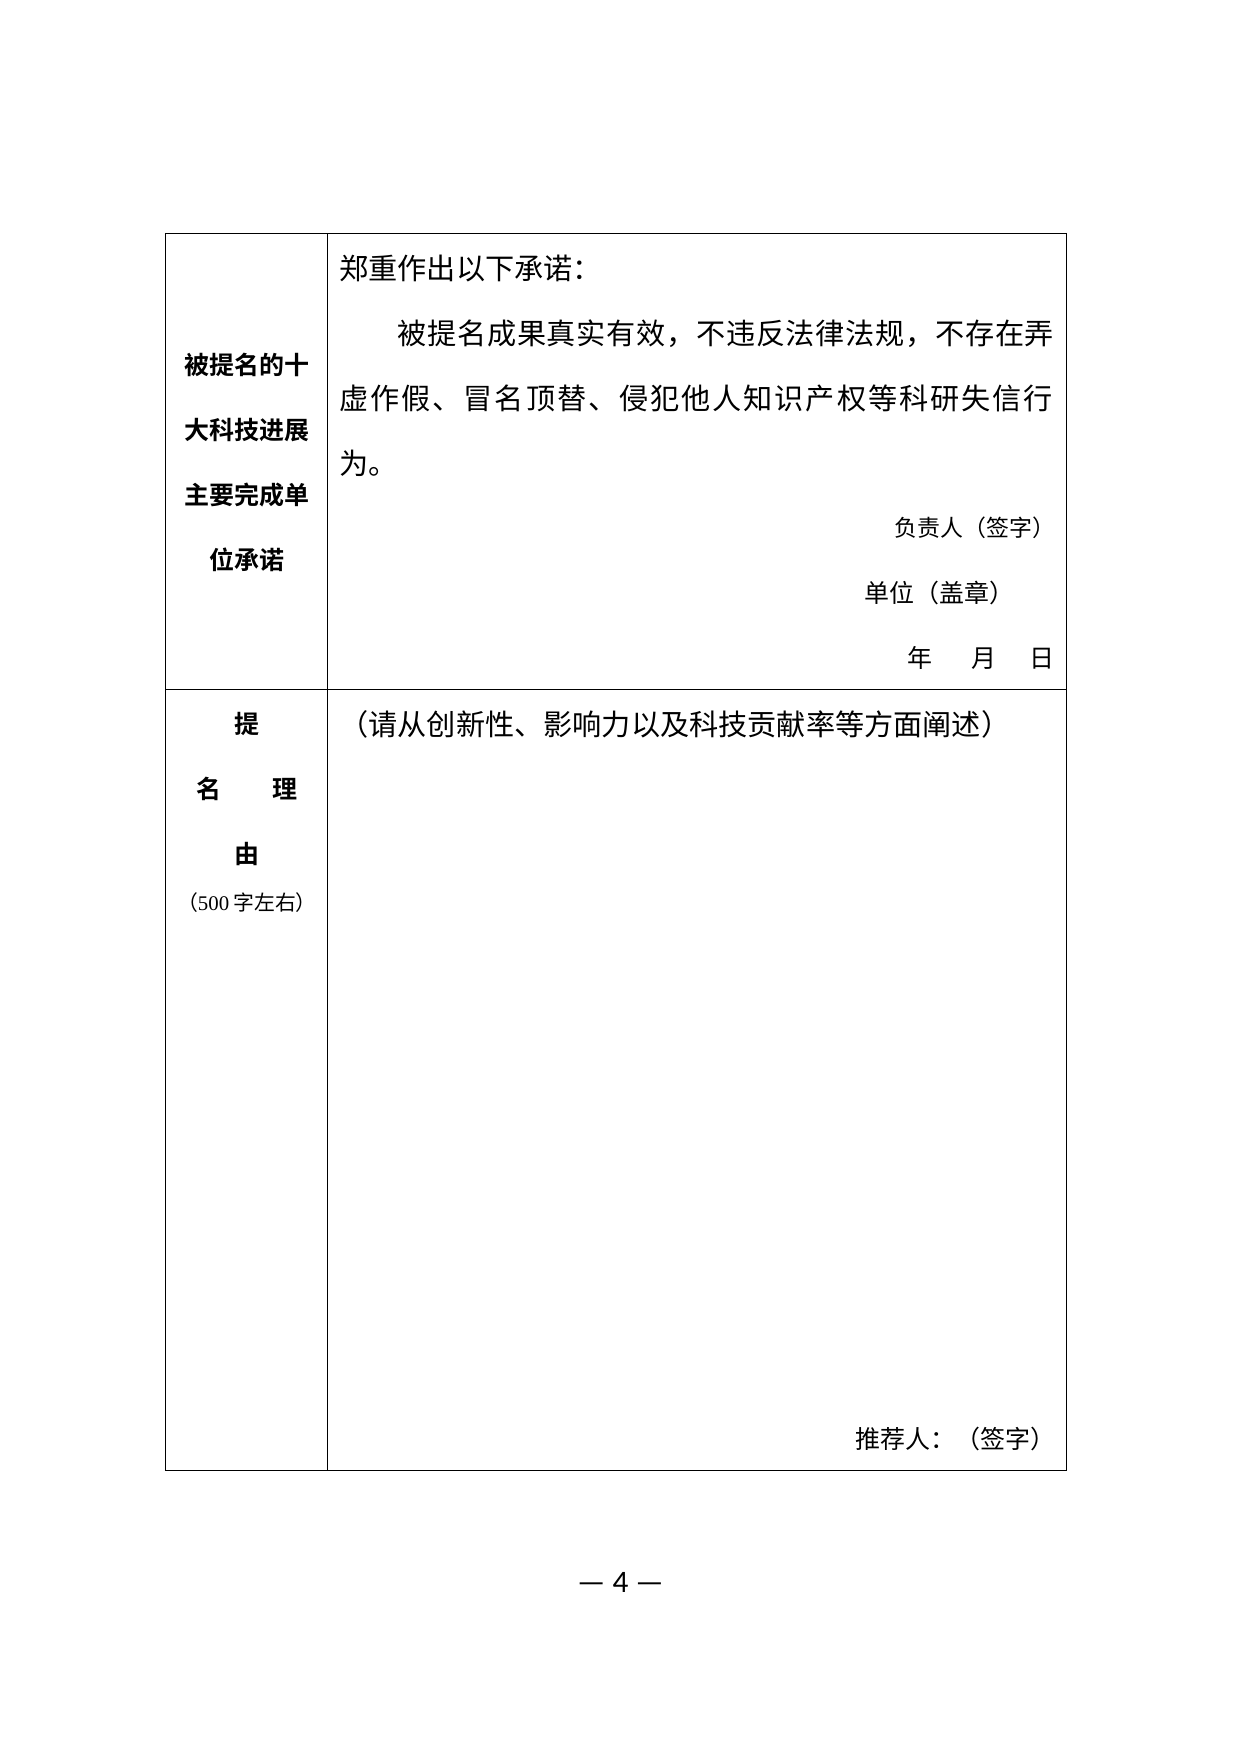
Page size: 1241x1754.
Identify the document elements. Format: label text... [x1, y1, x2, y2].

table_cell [328, 690, 1066, 1470]
table_cell 郑重作出以下承诺： 被提名成果真实有效，不违反法律法规，不存在弄虚作假、冒名顶替、侵犯他人知识产权等科研失信行为。 负责人（签字） 单位（盖章） 年 月 日 [328, 234, 1066, 689]
table_cell 被提名的十大科技进展主要完成单位承诺 [166, 234, 327, 689]
table_cell 提 名 理 由 （500字左右） [166, 690, 327, 1470]
